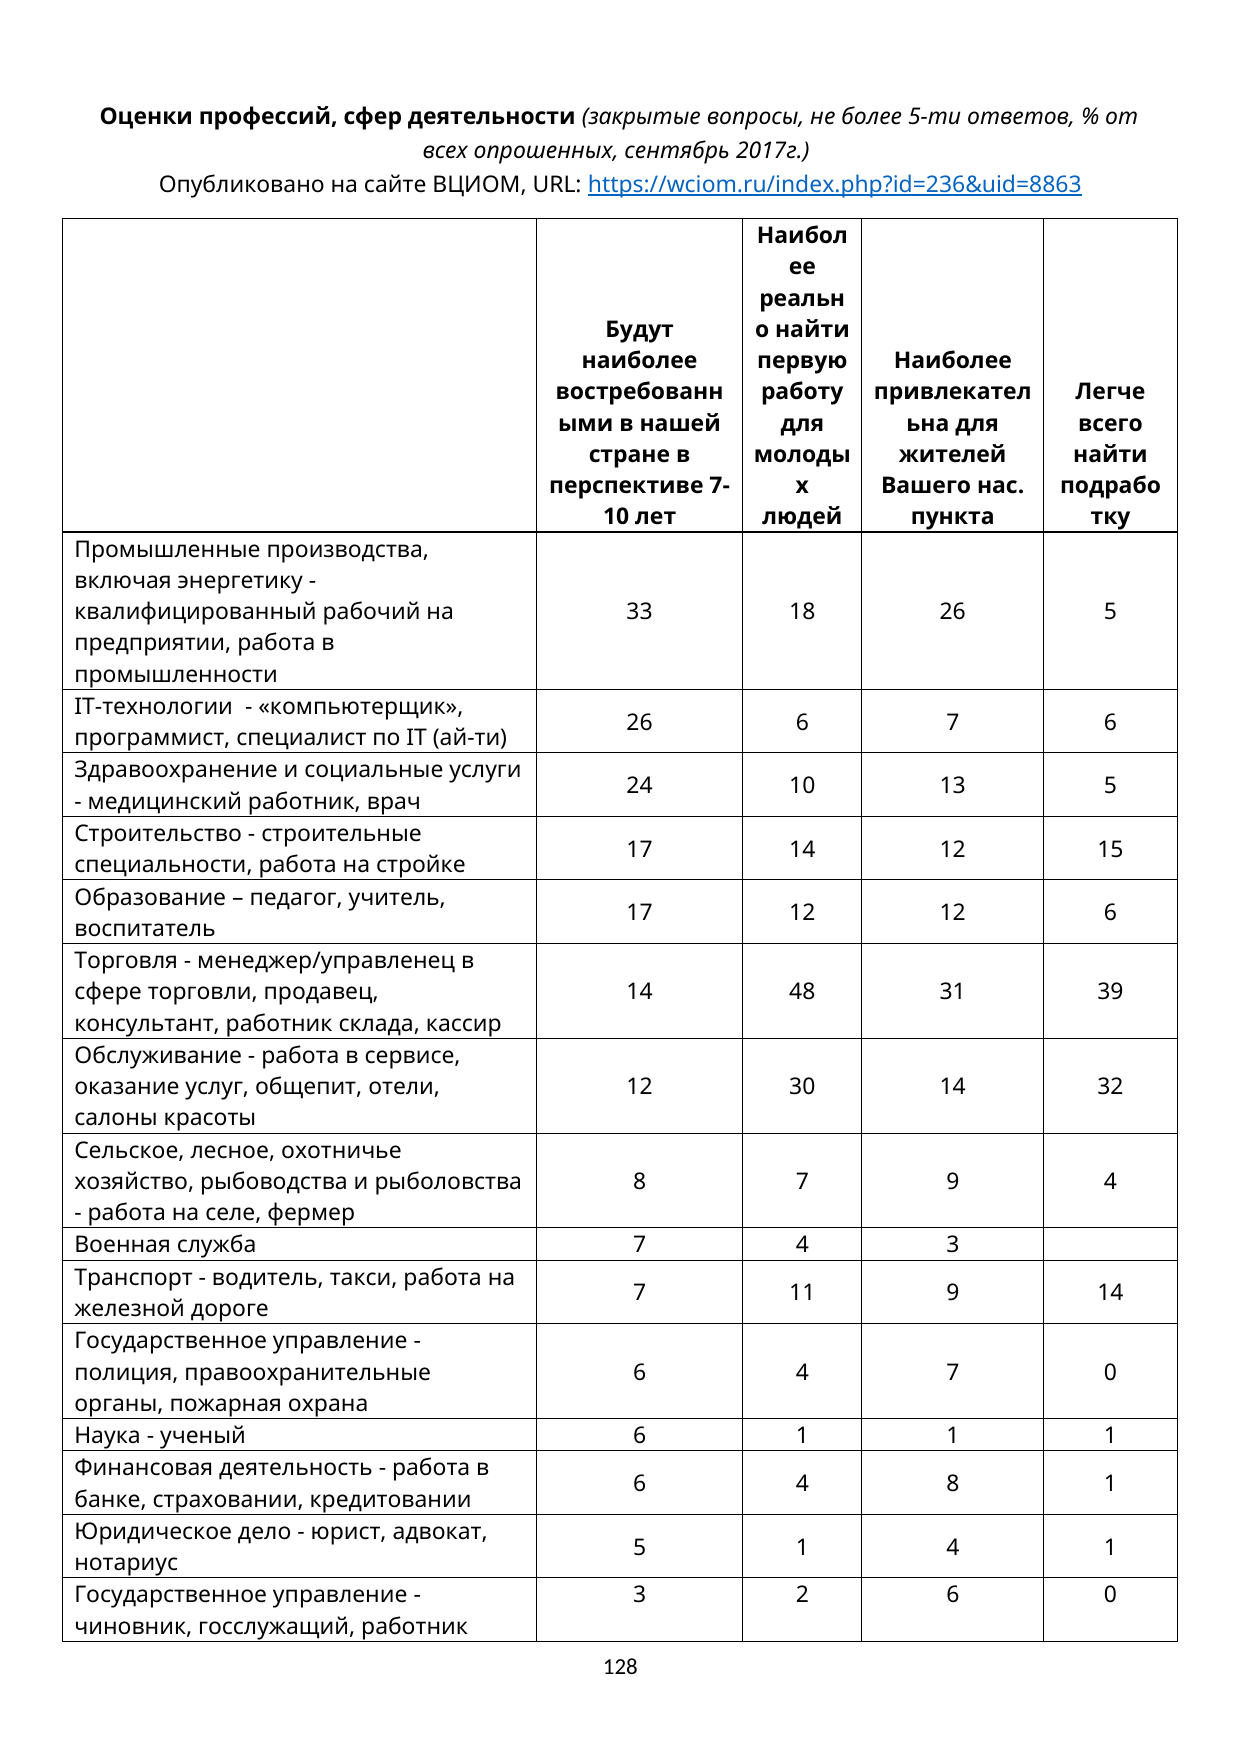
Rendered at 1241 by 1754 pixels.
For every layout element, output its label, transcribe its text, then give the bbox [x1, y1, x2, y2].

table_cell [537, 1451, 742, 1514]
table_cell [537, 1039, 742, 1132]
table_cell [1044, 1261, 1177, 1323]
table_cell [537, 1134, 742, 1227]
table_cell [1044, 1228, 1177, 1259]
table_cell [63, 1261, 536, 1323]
text Оценки профессий, сфер деятельности (закрытые вопросы, не более 5-ти ответов, % от всех опрошенных, сентябрь 2017г.) Опубликовано на сайте ВЦИОМ, URL: https://wciom.ru/index.php?id=236&uid=8863 [75, 100, 1165, 199]
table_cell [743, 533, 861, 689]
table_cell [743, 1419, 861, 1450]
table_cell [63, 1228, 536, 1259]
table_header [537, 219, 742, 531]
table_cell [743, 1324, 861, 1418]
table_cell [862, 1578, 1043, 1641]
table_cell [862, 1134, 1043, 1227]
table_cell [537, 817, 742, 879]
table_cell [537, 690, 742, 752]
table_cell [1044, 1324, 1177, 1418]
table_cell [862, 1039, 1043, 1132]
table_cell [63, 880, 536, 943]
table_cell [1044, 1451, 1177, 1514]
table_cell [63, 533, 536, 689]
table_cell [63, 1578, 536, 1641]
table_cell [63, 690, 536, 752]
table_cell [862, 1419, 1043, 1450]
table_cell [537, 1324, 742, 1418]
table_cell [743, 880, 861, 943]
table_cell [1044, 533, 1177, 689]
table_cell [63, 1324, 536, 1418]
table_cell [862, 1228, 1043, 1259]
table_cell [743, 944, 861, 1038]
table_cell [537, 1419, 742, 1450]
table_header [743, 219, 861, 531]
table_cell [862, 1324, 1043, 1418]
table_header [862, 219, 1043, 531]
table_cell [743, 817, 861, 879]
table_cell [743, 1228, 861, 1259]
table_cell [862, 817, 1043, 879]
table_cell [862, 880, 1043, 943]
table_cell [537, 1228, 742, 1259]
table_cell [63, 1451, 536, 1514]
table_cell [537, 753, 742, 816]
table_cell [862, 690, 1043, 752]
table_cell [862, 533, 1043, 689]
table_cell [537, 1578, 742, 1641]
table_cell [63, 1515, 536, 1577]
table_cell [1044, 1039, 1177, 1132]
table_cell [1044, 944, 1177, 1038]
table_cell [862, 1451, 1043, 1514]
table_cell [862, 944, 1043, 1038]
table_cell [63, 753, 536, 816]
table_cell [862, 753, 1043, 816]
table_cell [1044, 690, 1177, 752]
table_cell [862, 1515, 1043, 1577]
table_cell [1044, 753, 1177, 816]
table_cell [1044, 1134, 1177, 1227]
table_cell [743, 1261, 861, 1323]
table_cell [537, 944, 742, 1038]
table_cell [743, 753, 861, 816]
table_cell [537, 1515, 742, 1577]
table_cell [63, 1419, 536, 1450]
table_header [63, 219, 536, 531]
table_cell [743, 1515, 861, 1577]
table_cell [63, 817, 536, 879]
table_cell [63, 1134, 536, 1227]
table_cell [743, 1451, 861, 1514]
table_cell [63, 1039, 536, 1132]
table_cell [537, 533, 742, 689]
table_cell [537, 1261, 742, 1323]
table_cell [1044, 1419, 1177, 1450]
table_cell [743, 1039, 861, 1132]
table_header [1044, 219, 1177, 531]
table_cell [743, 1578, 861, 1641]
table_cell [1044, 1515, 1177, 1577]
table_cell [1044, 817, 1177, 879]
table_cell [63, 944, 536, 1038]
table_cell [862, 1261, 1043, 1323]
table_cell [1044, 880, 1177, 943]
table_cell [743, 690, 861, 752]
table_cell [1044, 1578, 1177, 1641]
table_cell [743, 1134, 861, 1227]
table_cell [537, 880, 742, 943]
